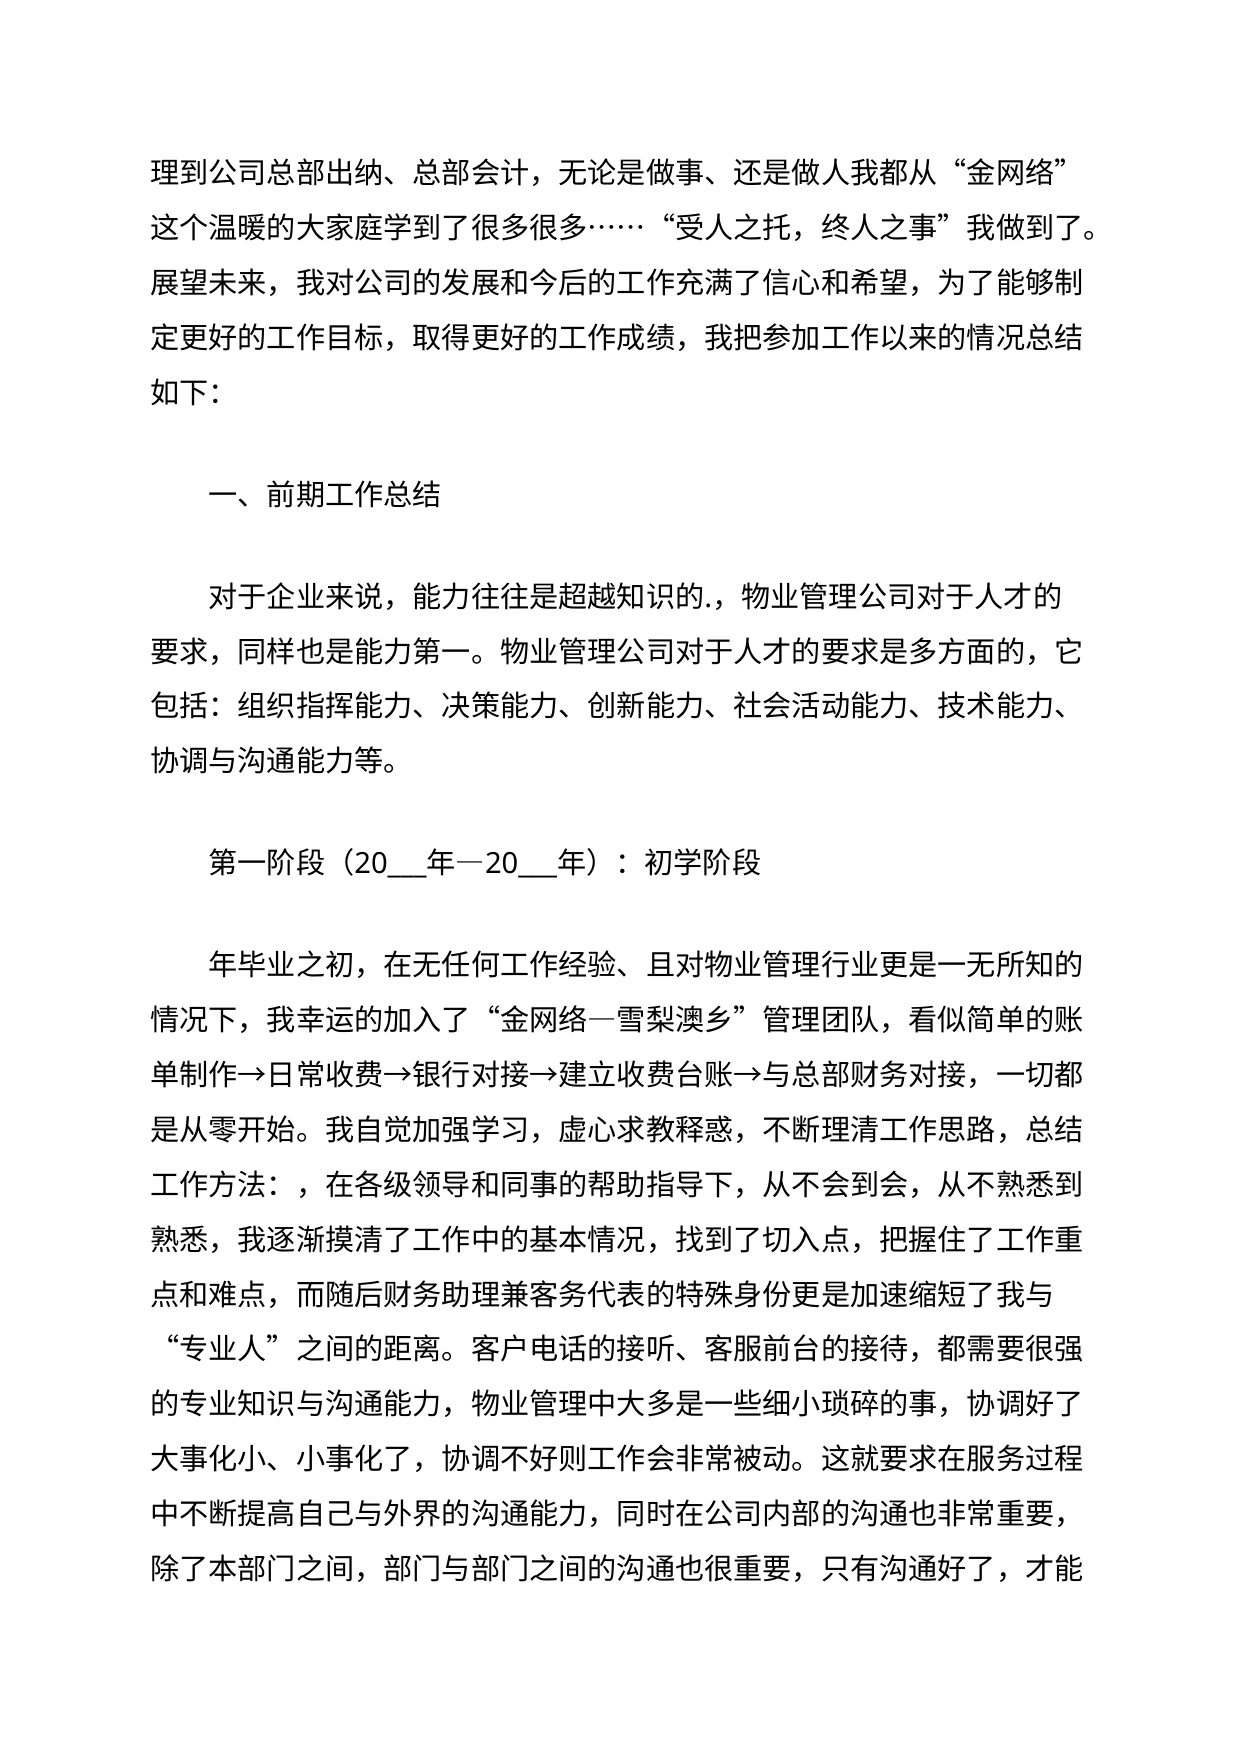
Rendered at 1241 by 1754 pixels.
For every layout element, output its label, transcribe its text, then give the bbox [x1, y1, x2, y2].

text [150, 150, 1090, 412]
text 对于企业来说，能力往往是超越知识的.，物业管理公司对于人才的要求，同样也是能力第一。物业管理公司对于人才的要求是多方面的，它包括：组织指挥能力、决策能力、创新能力、社会活动能力、技术能力、协调与沟通能力等。 [150, 573, 1090, 780]
text 一、前期工作总结 [150, 471, 1090, 514]
text 第一阶段（20___年—20___年）：初学阶段 [150, 840, 1090, 882]
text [150, 942, 1090, 1588]
